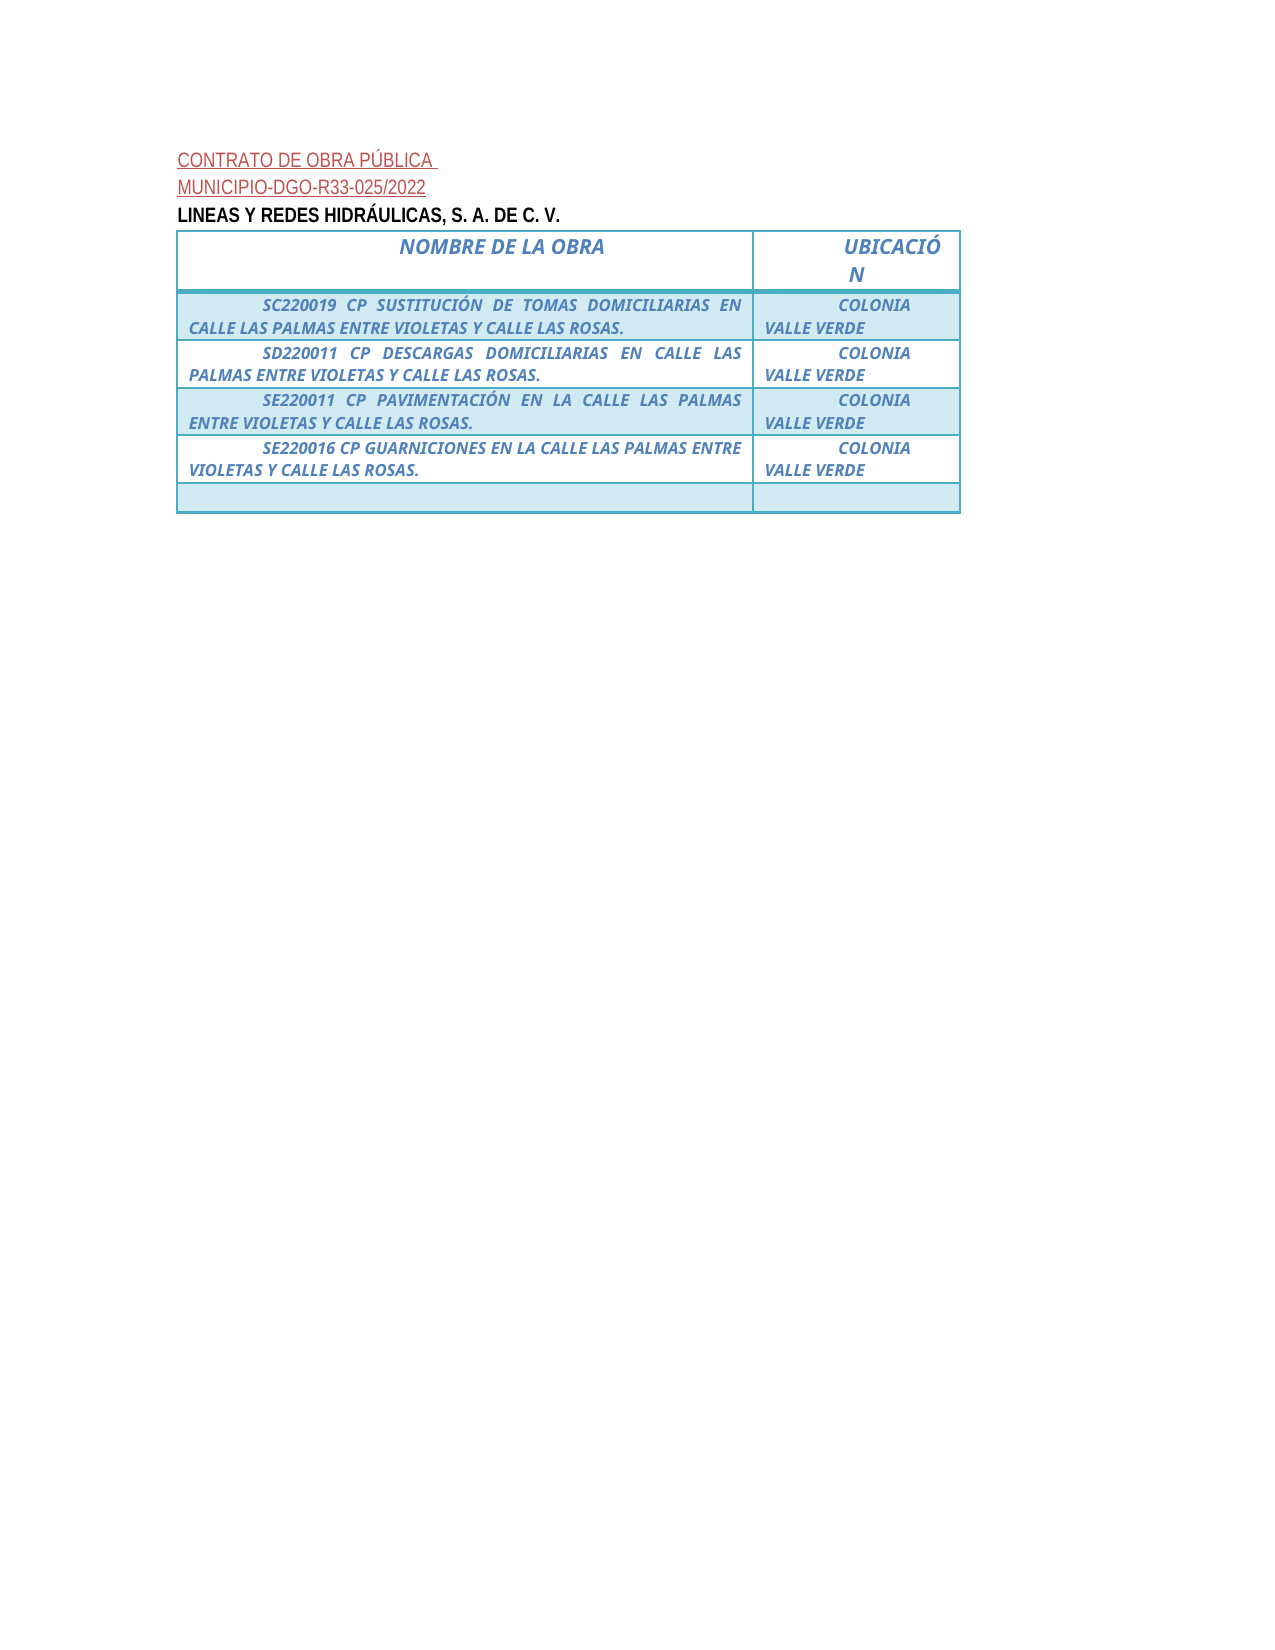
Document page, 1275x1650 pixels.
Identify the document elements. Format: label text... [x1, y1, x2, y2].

table_cell [754, 484, 959, 511]
table_cell COLONIA VALLE VERDE [754, 436, 959, 482]
table_header NOMBRE DE LA OBRA [178, 232, 752, 289]
text LINEAS Y REDES HIDRÁULICAS, S. A. DE C. V. [177, 203, 1098, 227]
table_cell SC220019 CP SUSTITUCIÓN DE TOMAS DOMICILIARIAS EN CALLE LAS PALMAS ENTRE VIOLETAS Y CALLE LAS ROSAS. [178, 294, 752, 339]
table_cell SE220011 CP PAVIMENTACIÓN EN LA CALLE LAS PALMAS ENTRE VIOLETAS Y CALLE LAS ROSAS. [178, 389, 752, 434]
table_cell COLONIA VALLE VERDE [754, 341, 959, 387]
table_cell SE220016 CP GUARNICIONES EN LA CALLE LAS PALMAS ENTRE VIOLETAS Y CALLE LAS ROSAS. [178, 436, 752, 482]
table_cell COLONIA VALLE VERDE [754, 389, 959, 434]
text MUNICIPIO-DGO-R33-025/2022 [177, 175, 1098, 199]
table_cell SD220011 CP DESCARGAS DOMICILIARIAS EN CALLE LAS PALMAS ENTRE VIOLETAS Y CALLE LAS ROSAS. [178, 341, 752, 387]
table_cell COLONIA VALLE VERDE [754, 294, 959, 339]
table_cell [178, 484, 752, 511]
table_header UBICACIÓN [754, 232, 959, 289]
text CONTRATO DE OBRA PÚBLICA [177, 148, 1098, 172]
